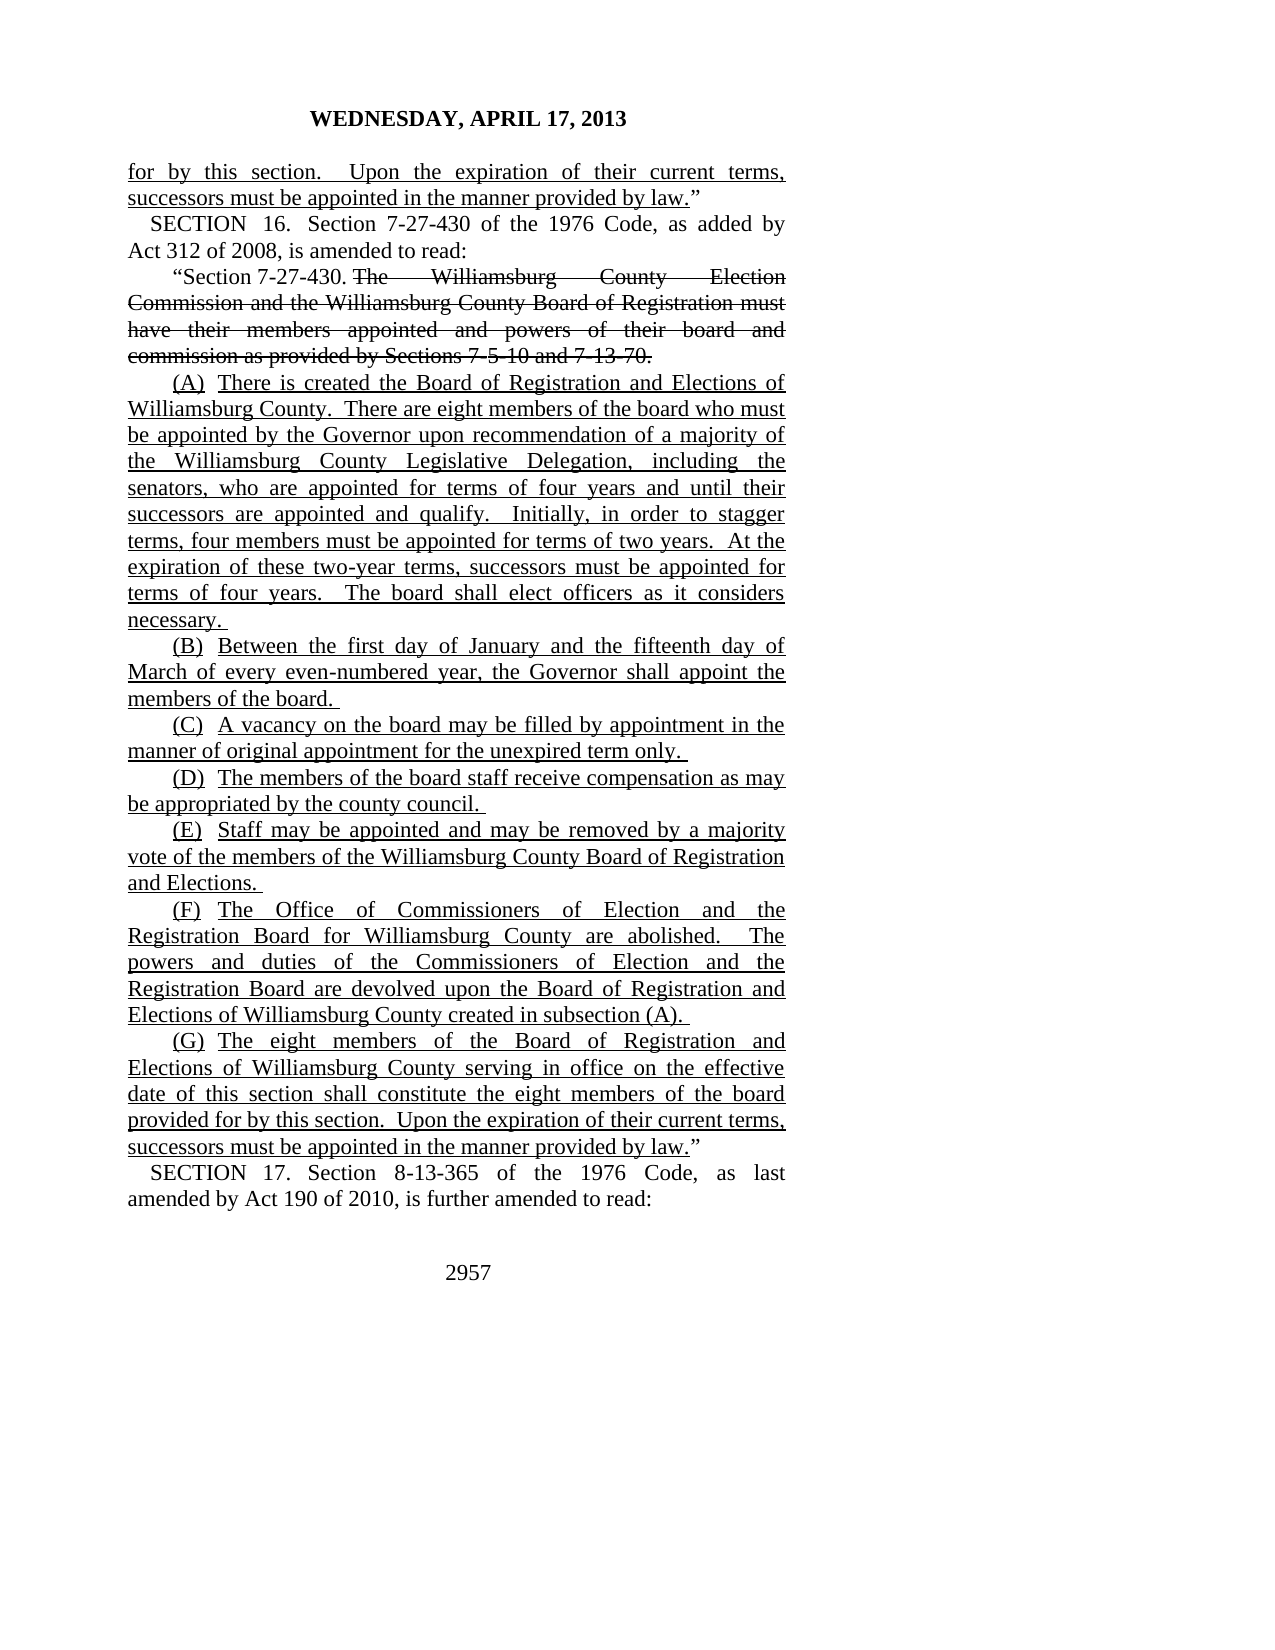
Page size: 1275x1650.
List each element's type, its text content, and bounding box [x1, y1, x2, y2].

text (F) The Office of Commissioners of Election and the Registration Board for Williamsburg County are abolished. The powers and duties of the Commissioners of Election and the Registration Board are devolved upon the Board of Registration and Elections of Williamsburg County created in subsection (A). [127, 946, 786, 998]
text (C) A vacancy on the board may be filled by appointment in the manner of original appointment for the unexpired term only. [127, 711, 786, 764]
text (B) Between the first day of January and the fifteenth day of March of every even-numbered year, the Governor shall appoint the members of the board. [127, 632, 786, 681]
text “Section 7-27-430. The Williamsburg County Election Commission and the Williamsburg County Board of Registration must have their members appointed and powers of their board and commission as provided by Sections 7-5-10 and 7-13-70. [127, 305, 786, 330]
text SECTION 16. Section 7-27-430 of the 1976 Code, as added by Act 312 of 2008, is amended to read: [127, 210, 786, 263]
text (B) Between the first day of January and the fifteenth day of March of every even-numbered year, the Governor shall appoint the members of the board. [127, 682, 786, 711]
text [127, 158, 786, 181]
text SECTION 17. Section 8-13-365 of the 1976 Code, as last amended by Act 190 of 2010, is further amended to read: [127, 1159, 786, 1212]
text “Section 7-27-430. The Williamsburg County Election Commission and the Williamsburg County Board of Registration must have their members appointed and powers of their board and commission as provided by Sections 7-5-10 and 7-13-70. [127, 263, 786, 304]
text (D) The members of the board staff receive compensation as may be appropriated by the county council. [127, 764, 786, 817]
text (E) Staff may be appointed and may be removed by a majority vote of the members of the Williamsburg County Board of Registration and Elections. [127, 817, 786, 896]
text (F) The Office of Commissioners of Election and the Registration Board for Williamsburg County are abolished. The powers and duties of the Commissioners of Election and the Registration Board are devolved upon the Board of Registration and Elections of Williamsburg County created in subsection (A). [127, 999, 786, 1027]
text (G) The eight members of the Board of Registration and Elections of Williamsburg County serving in office on the effective date of this section shall constitute the eight members of the board provided for by this section. Upon the expiration of their current terms, successors must be appointed in the manner provided by law.” [127, 1027, 786, 1103]
text (F) The Office of Commissioners of Election and the Registration Board for Williamsburg County are abolished. The powers and duties of the Commissioners of Election and the Registration Board are devolved upon the Board of Registration and Elections of Williamsburg County created in subsection (A). [127, 896, 786, 945]
text “Section 7-27-430. The Williamsburg County Election Commission and the Williamsburg County Board of Registration must have their members appointed and powers of their board and commission as provided by Sections 7-5-10 and 7-13-70. [127, 331, 786, 368]
